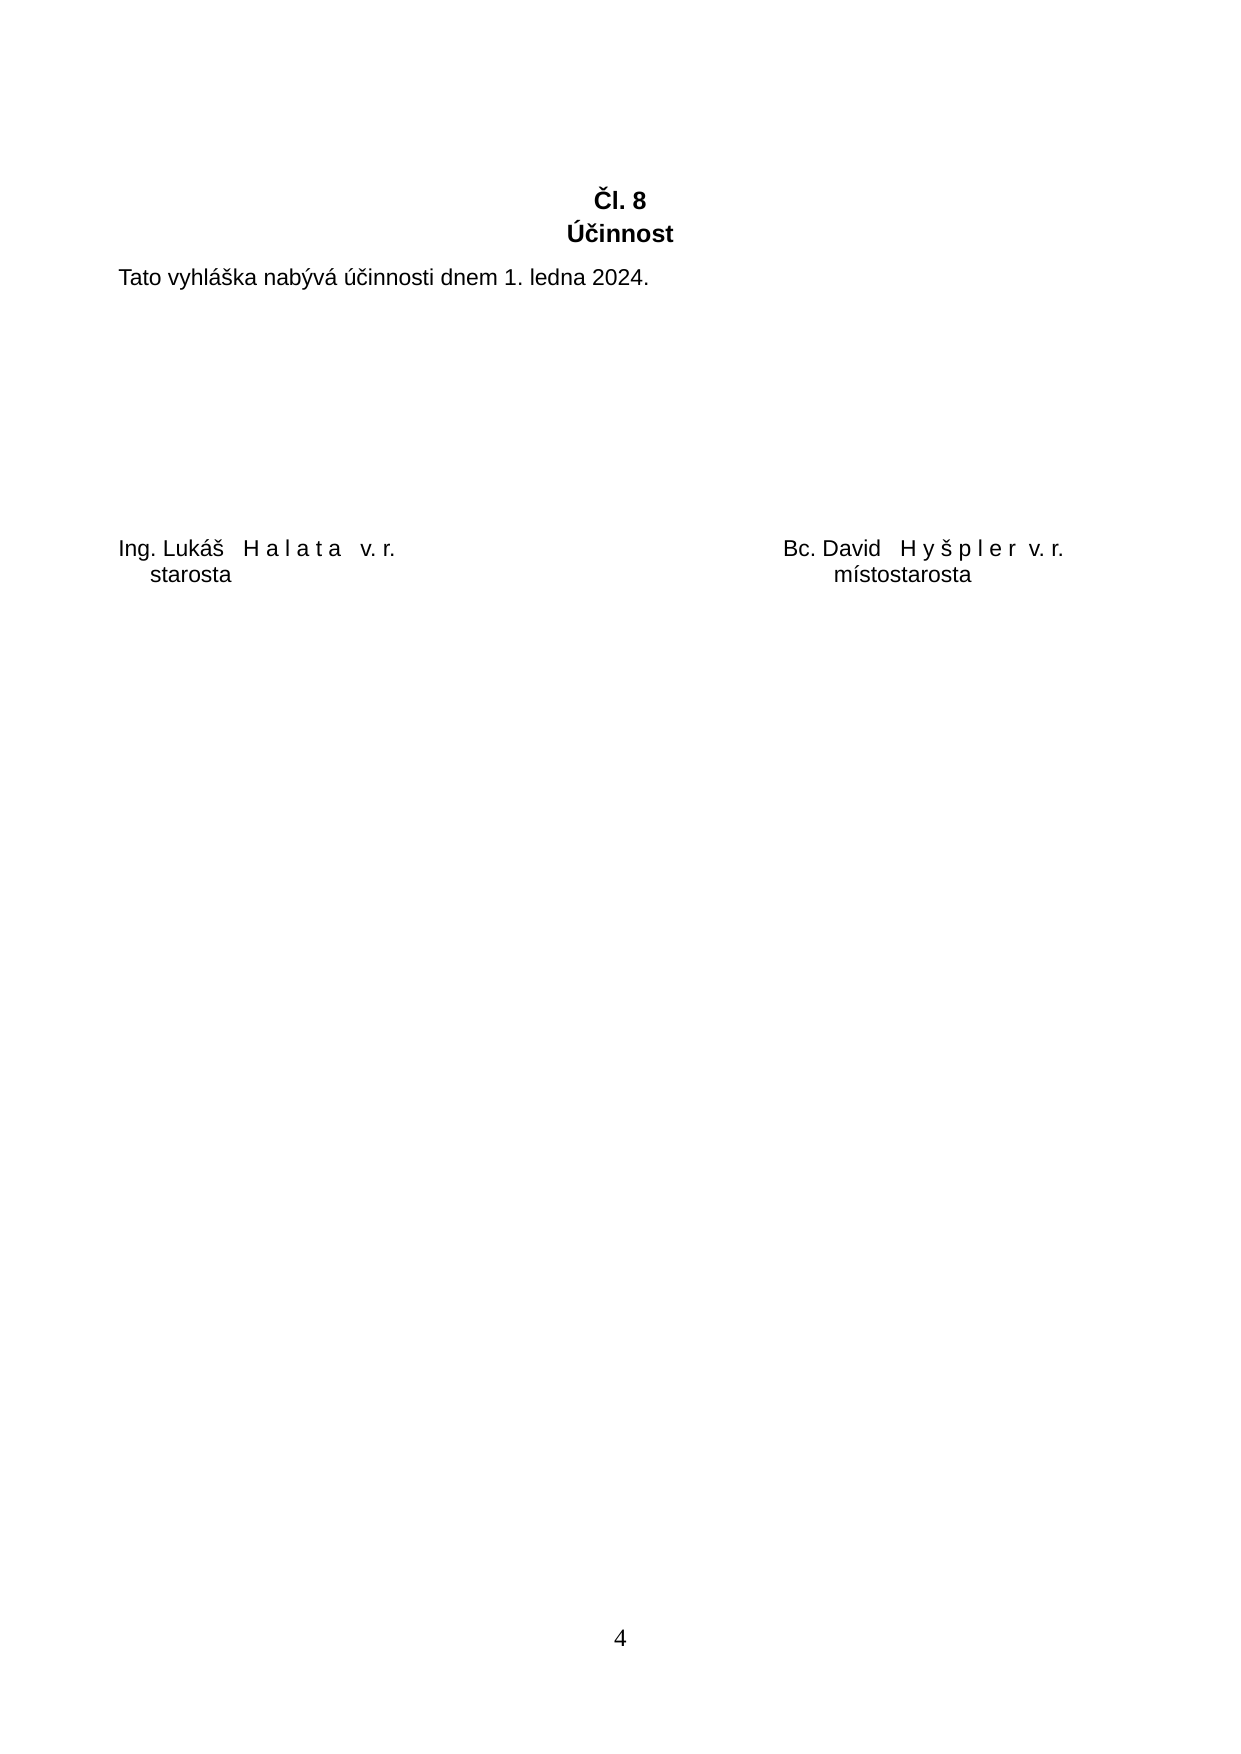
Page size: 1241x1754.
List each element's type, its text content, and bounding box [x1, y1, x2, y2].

text Ing. Lukáš H a l a t a v. r. Bc. David H y š p l e r v. r. starosta místostarosta [118, 508, 1122, 906]
subtitle Čl. 8 Účinnost [118, 186, 1122, 248]
text Tato vyhláška nabývá účinnosti dnem 1. ledna 2024. [118, 264, 1122, 291]
